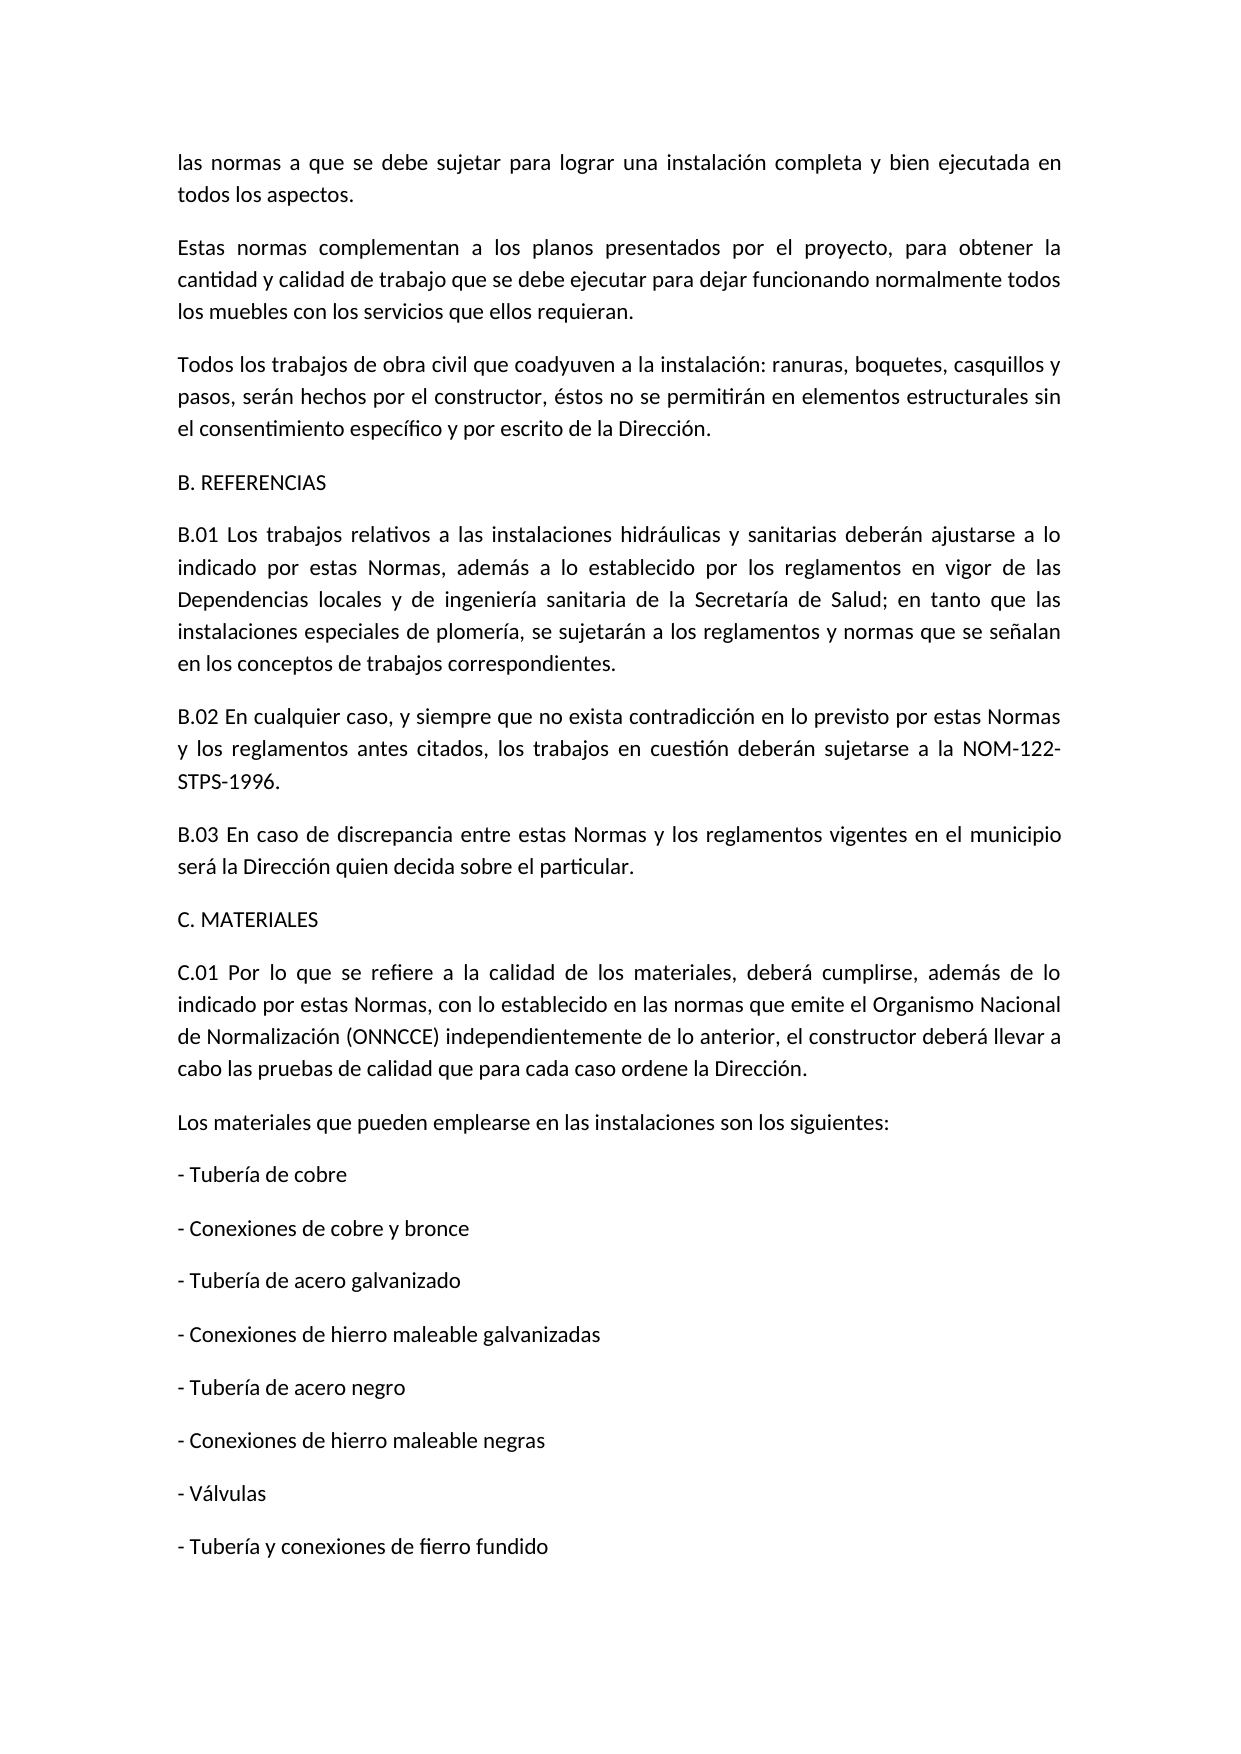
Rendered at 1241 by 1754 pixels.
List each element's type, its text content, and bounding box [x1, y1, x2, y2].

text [177, 148, 1063, 208]
text - Conexiones de cobre y bronce [177, 1214, 1063, 1242]
text B. REFERENCIAS [177, 468, 1063, 496]
text B.03 En caso de discrepancia entre estas Normas y los reglamentos vigentes en el municipio será la Dirección quien decida sobre el particular. [177, 820, 1063, 880]
text C.01 Por lo que se refiere a la calidad de los materiales, deberá cumplirse, además de lo indicado por estas Normas, con lo establecido en las normas que emite el Organismo Nacional de Normalización (ONNCCE) independientemente de lo anterior, el constructor deberá llevar a cabo las pruebas de calidad que para cada caso ordene la Dirección. [177, 958, 1063, 1083]
text B.02 En cualquier caso, y siempre que no exista contradicción en lo previsto por estas Normas y los reglamentos antes citados, los trabajos en cuestión deberán sujetarse a la NOM-122-STPS-1996. [177, 702, 1063, 795]
text - Válvulas [177, 1479, 1063, 1507]
text - Tubería de cobre [177, 1161, 1063, 1189]
text - Tubería de acero negro [177, 1373, 1063, 1401]
text Estas normas complementan a los planos presentados por el proyecto, para obtener la cantidad y calidad de trabajo que se debe ejecutar para dejar funcionando normalmente todos los muebles con los servicios que ellos requieran. [177, 233, 1063, 325]
text B.01 Los trabajos relativos a las instalaciones hidráulicas y sanitarias deberán ajustarse a lo indicado por estas Normas, además a lo establecido por los reglamentos en vigor de las Dependencias locales y de ingeniería sanitaria de la Secretaría de Salud; en tanto que las instalaciones especiales de plomería, se sujetarán a los reglamentos y normas que se señalan en los conceptos de trabajos correspondientes. [177, 521, 1063, 677]
text - Conexiones de hierro maleable galvanizadas [177, 1320, 1063, 1348]
text Todos los trabajos de obra civil que coadyuven a la instalación: ranuras, boquetes, casquillos y pasos, serán hechos por el constructor, éstos no se permitirán en elementos estructurales sin el consentimiento específico y por escrito de la Dirección. [177, 350, 1063, 443]
text - Tubería de acero galvanizado [177, 1267, 1063, 1295]
text - Conexiones de hierro maleable negras [177, 1426, 1063, 1454]
text - Tubería y conexiones de fierro fundido [177, 1532, 1063, 1560]
text Los materiales que pueden emplearse en las instalaciones son los siguientes: [177, 1108, 1063, 1136]
text C. MATERIALES [177, 905, 1063, 933]
